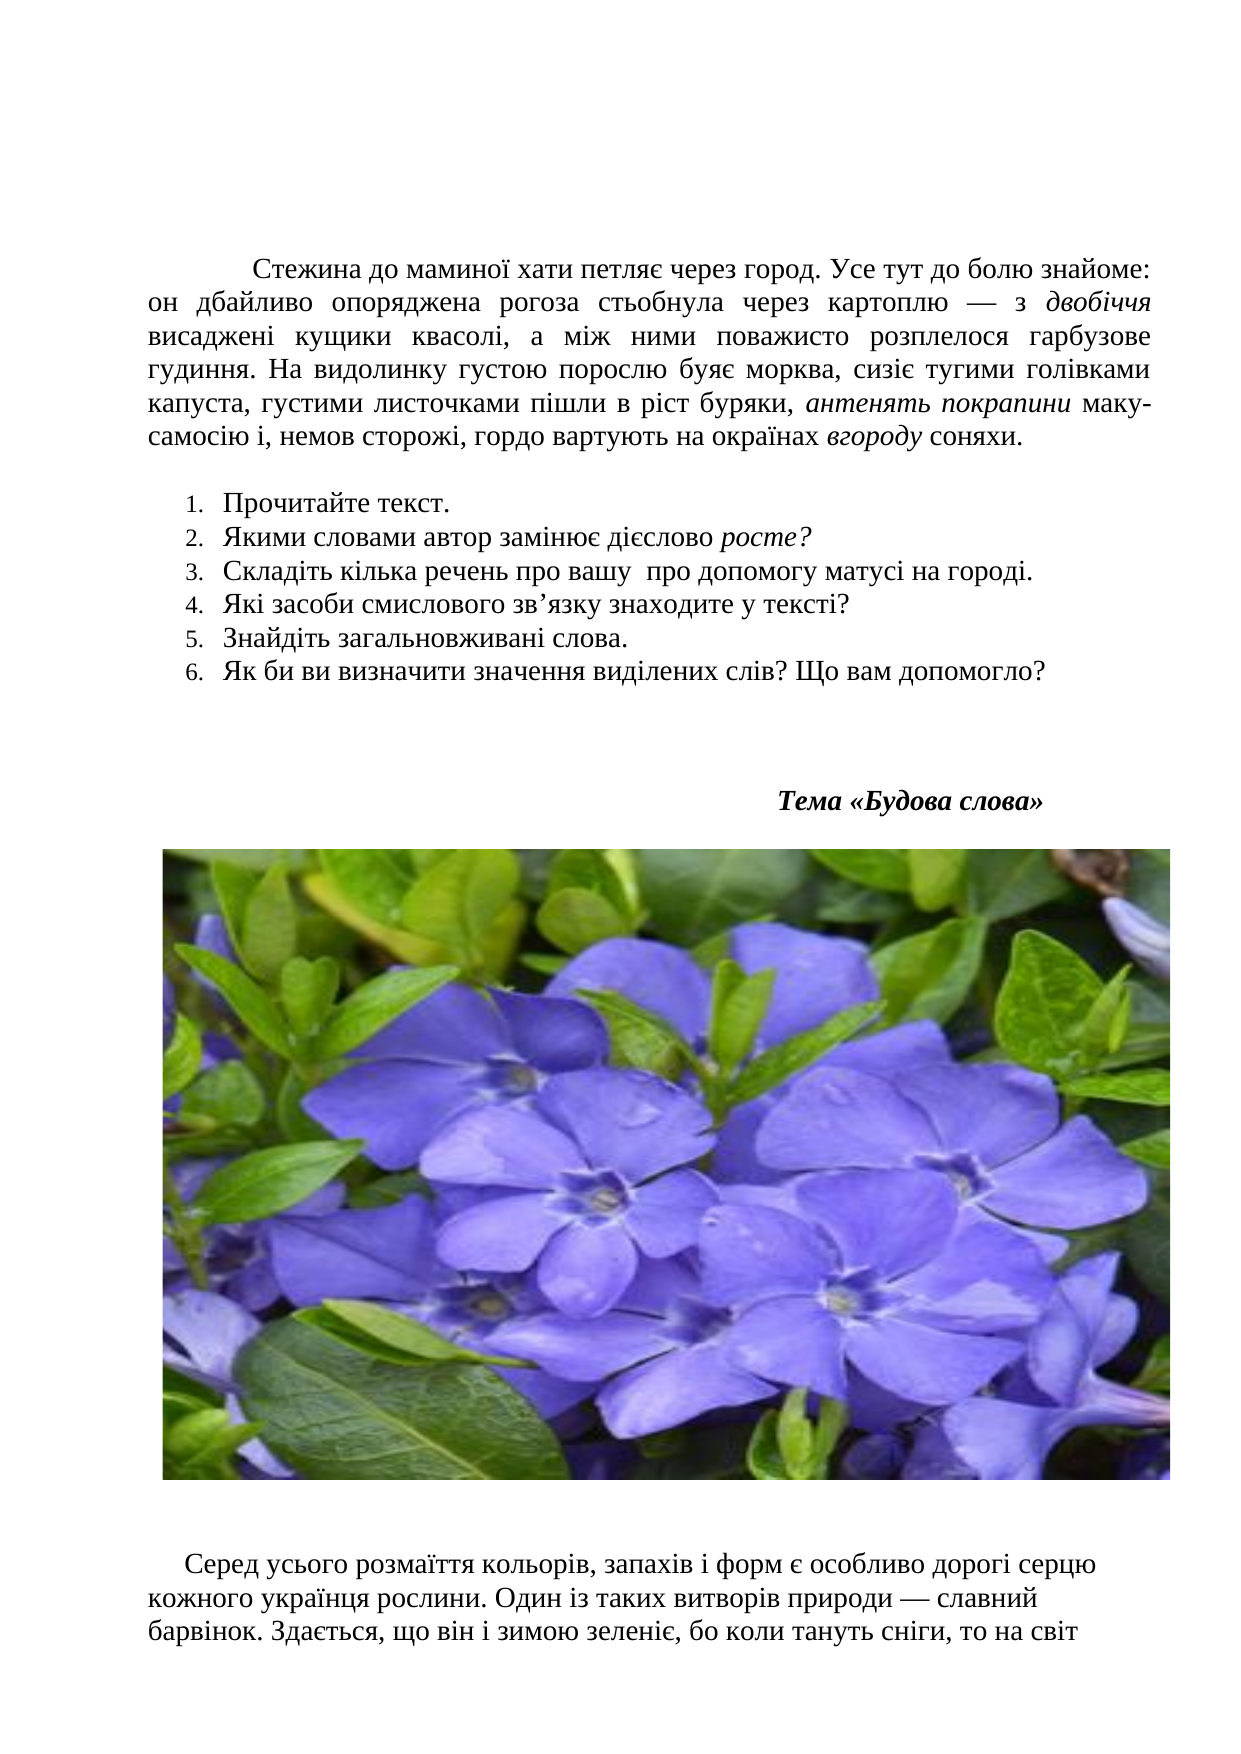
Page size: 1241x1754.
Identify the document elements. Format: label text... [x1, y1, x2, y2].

picture [162, 849, 1171, 1480]
list Прочитайте текст. [185, 486, 1152, 519]
list Які засоби смислового зв’язку знаходите у тексті? [185, 586, 1152, 620]
list Як би ви визначити значення виділених слів? Що вам допомогло? [185, 653, 1152, 687]
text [148, 1546, 1152, 1647]
text Тема «Будова слова» [223, 783, 1152, 816]
list Якими словами автор замінює дієслово росте? [185, 519, 1152, 553]
text Стежина до маминої хати петляє через город. Усе тут до болю знайоме: он дбайливо опоряджена рогоза стьобнула через картоплю — з двобіччя висаджені кущики квасолі, а між ними поважисто розплелося гарбузове гудиння. На видолинку густою порослю буяє морква, сизіє тугими голівками капуста, густими листочками пішли в ріст буряки, антенять покрапини маку-самосію і, немов сторожі, гордо вартують на окраїнах вгороду соняхи. [148, 251, 1152, 452]
list Знайдіть загальновживані слова. [185, 620, 1152, 653]
list Складіть кілька речень про вашу про допомогу матусі на городі. [185, 553, 1152, 586]
